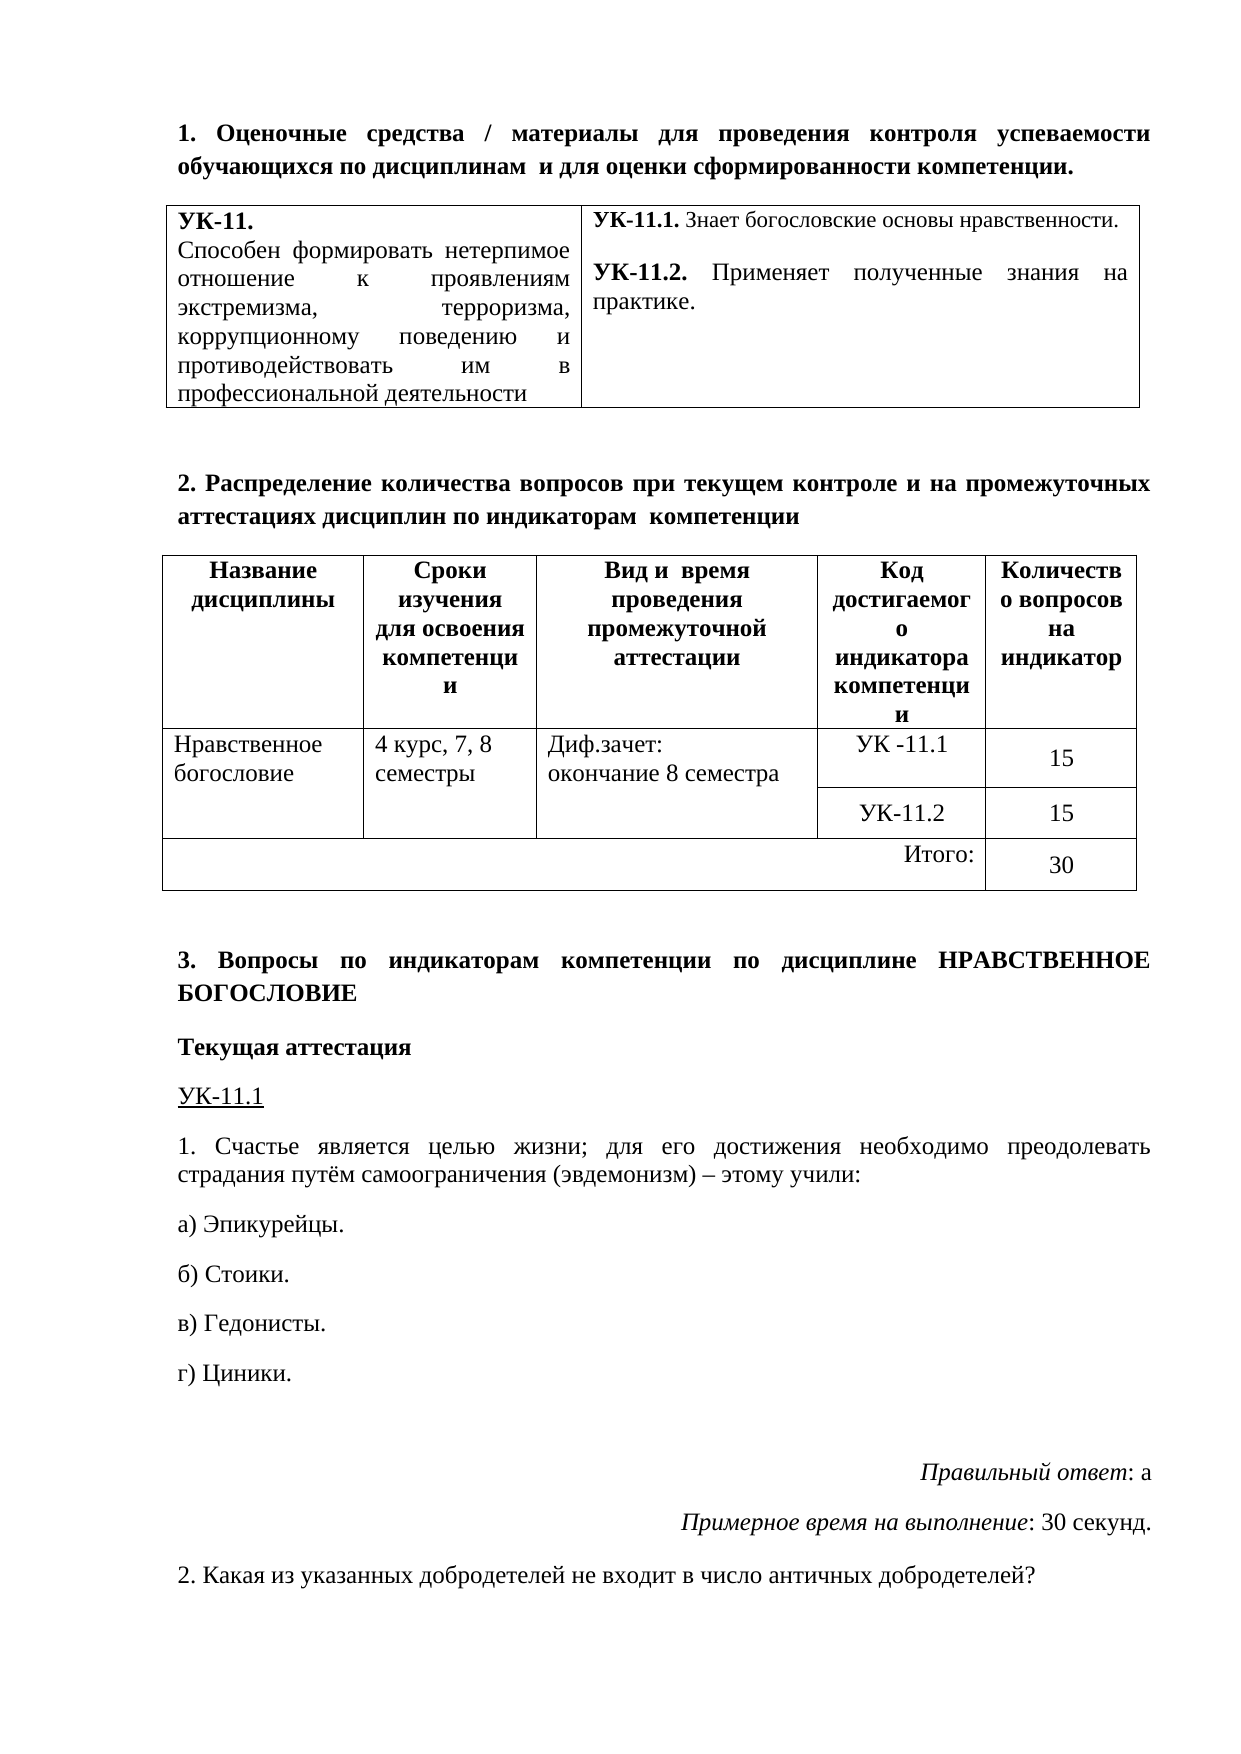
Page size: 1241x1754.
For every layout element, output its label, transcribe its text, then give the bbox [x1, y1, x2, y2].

text УК-11.1 [177, 1081, 1152, 1110]
table_header УК-11.1. Знает богословские основы нравственности. УК-11.2. Применяет полученные знания на практике. [582, 206, 1139, 407]
text 3. Вопросы по индикаторам компетенции по дисциплине НРАВСТВЕННОЕ БОГОСЛОВИЕ [177, 945, 1152, 1006]
text 1. Оценочные средства / материалы для проведения контроля успеваемости обучающихся по дисциплинам и для оценки сформированности компетенции. [177, 118, 1152, 180]
text в) Гедонисты. [177, 1308, 1152, 1337]
table_header Название дисциплины [163, 556, 363, 728]
text 2. Распределение количества вопросов при текущем контроле и на промежуточных аттестациях дисциплин по индикаторам компетенции [177, 468, 1152, 529]
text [177, 1507, 1152, 1535]
table_cell Диф.зачет: окончание 8 семестра [537, 729, 817, 838]
table_cell УК -11.1 [818, 729, 985, 787]
table_cell 15 [986, 729, 1136, 787]
text г) Циники. [177, 1358, 1152, 1387]
table_cell 4 курс, 7, 8 семестры [364, 729, 536, 838]
table_cell Итого: [163, 839, 985, 890]
text а) Эпикурейцы. [177, 1209, 1152, 1238]
table_header Сроки изучения для освоения компетенции [364, 556, 536, 728]
text 1. Счастье является целью жизни; для его достижения необходимо преодолевать страдания путём самоограничения (эвдемонизм) – этому учили: [177, 1131, 1152, 1188]
table_header Код достигаемого индикатора компетенции [818, 556, 985, 728]
table_cell УК-11.2 [818, 788, 985, 838]
text Текущая аттестация [177, 1032, 1152, 1060]
text Правильный ответ: а [177, 1457, 1152, 1486]
table_header Вид и время проведения промежуточной аттестации [537, 556, 817, 728]
table_cell 15 [986, 788, 1136, 838]
text 2. Какая из указанных добродетелей не входит в число античных добродетелей? [177, 1560, 1152, 1589]
table_header УК-11. Способен формировать нетерпимое отношение к проявлениям экстремизма, терроризма, коррупционному поведению и противодействовать им в профессиональной деятельности [167, 206, 581, 407]
table_cell Нравственное богословие [163, 729, 363, 838]
table_header Количество вопросов на индикатор [986, 556, 1136, 728]
text б) Стоики. [177, 1259, 1152, 1287]
table_cell 30 [986, 839, 1136, 890]
